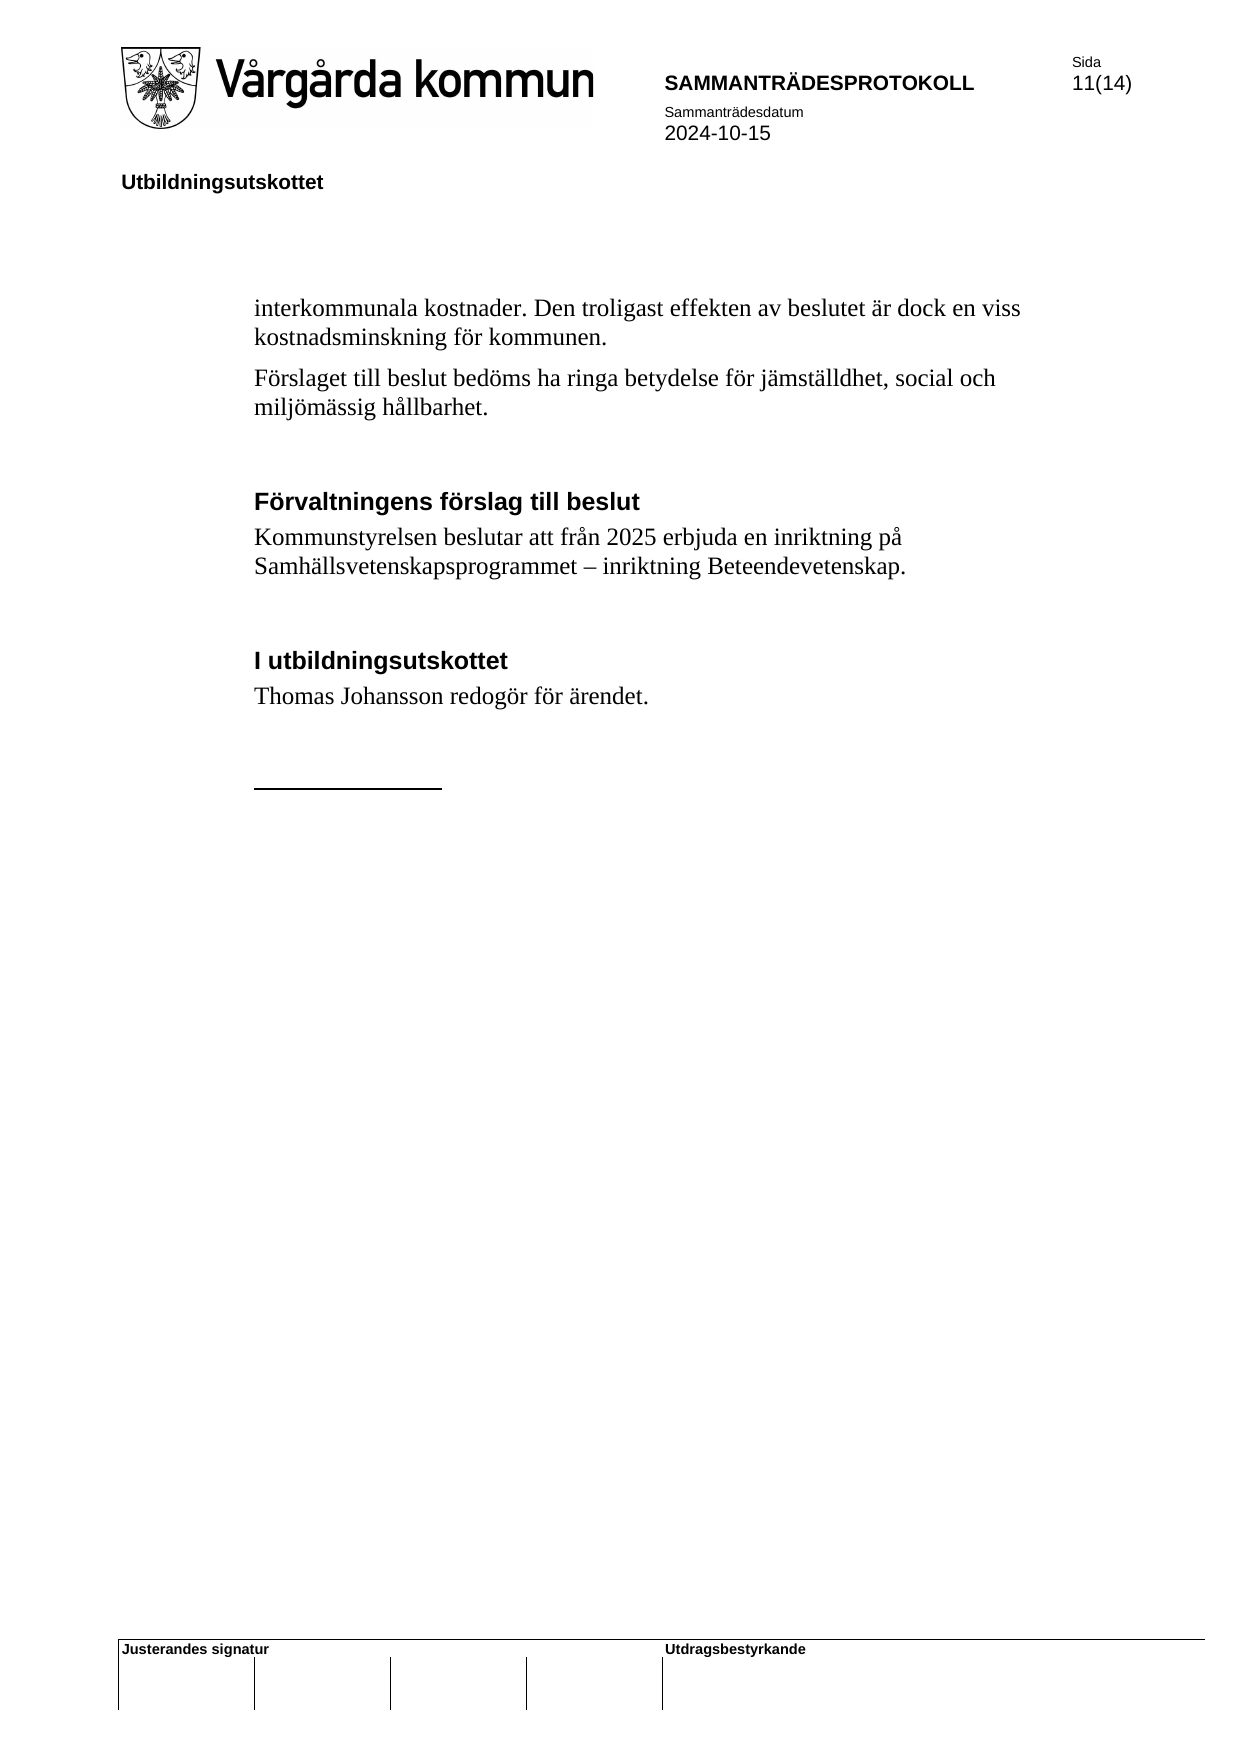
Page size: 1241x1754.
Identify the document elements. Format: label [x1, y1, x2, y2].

picture [121, 47, 594, 129]
